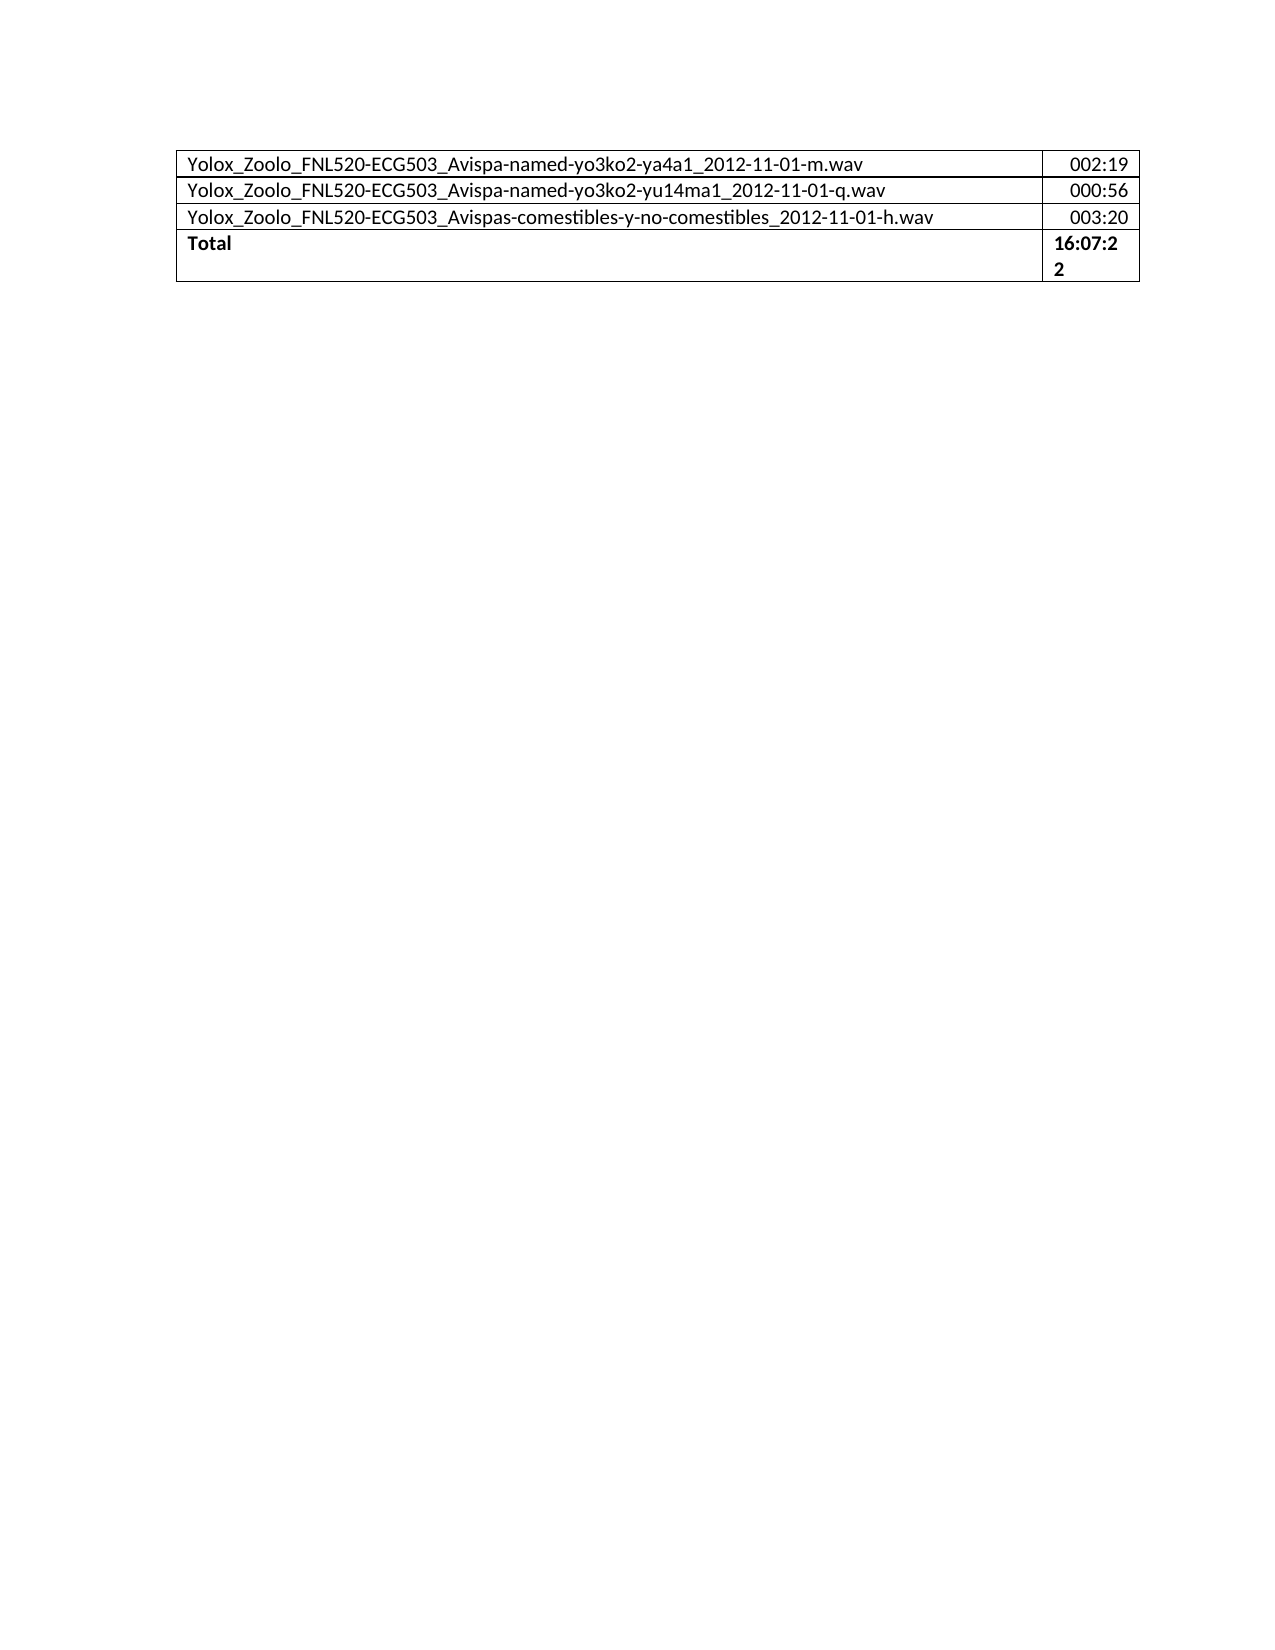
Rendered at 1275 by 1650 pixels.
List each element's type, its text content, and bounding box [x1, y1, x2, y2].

table_cell 16:07:22 [1043, 230, 1139, 281]
table_cell Yolox_Zoolo_FNL520-ECG503_Avispa-named-yo3ko2-ya4a1_2012-11-01-m.wav [177, 151, 1042, 176]
table_cell 000:56 [1043, 178, 1139, 203]
table_cell Yolox_Zoolo_FNL520-ECG503_Avispas-comestibles-y-no-comestibles_2012-11-01-h.wav [177, 204, 1042, 229]
table_cell 002:19 [1043, 151, 1139, 176]
table_cell Yolox_Zoolo_FNL520-ECG503_Avispa-named-yo3ko2-yu14ma1_2012-11-01-q.wav [177, 178, 1042, 203]
table_cell 003:20 [1043, 204, 1139, 229]
table_cell Total [177, 230, 1042, 281]
